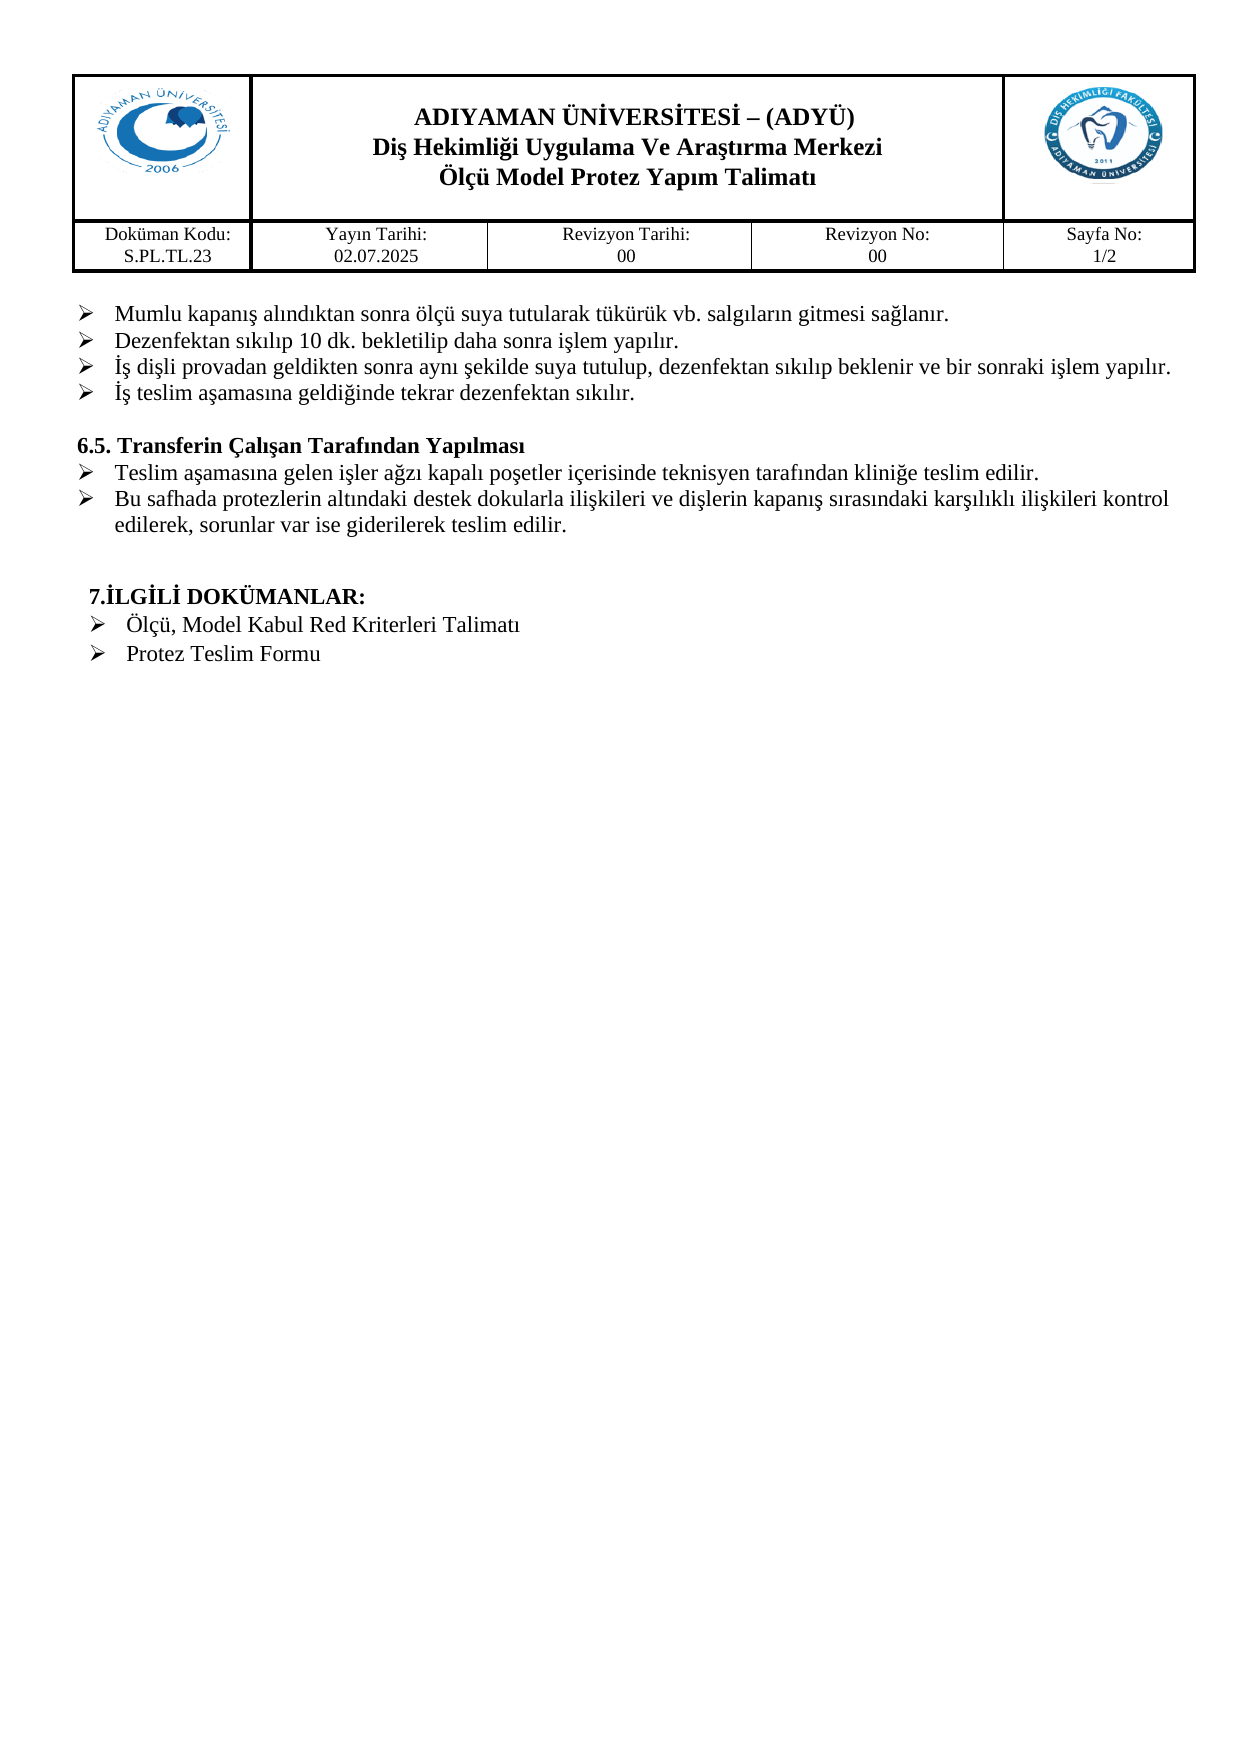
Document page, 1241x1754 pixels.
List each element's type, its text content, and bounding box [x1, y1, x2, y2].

text 7.İLGİLİ DOKÜMANLAR: [88, 583, 1093, 609]
list İş teslim aşamasına geldiğinde tekrar dezenfektan sıkılır. [77, 379, 1175, 406]
list Dezenfektan sıkılıp 10 dk. bekletilip daha sonra işlem yapılır. [77, 327, 1175, 353]
list Bu safhada protezlerin altındaki destek dokularla ilişkileri ve dişlerin kapanış sırasındaki karşılıklı ilişkileri kontrol edilerek, sorunlar var ise giderilerek teslim edilir. [77, 485, 1175, 538]
picture [81, 78, 244, 182]
text 6.5. Transferin Çalışan Tarafından Yapılması [77, 432, 1175, 458]
list Teslim aşamasına gelen işler ağzı kapalı poşetler içerisinde teknisyen tarafından kliniğe teslim edilir. [77, 458, 1175, 485]
list Protez Teslim Formu [88, 639, 1093, 666]
list İş dişli provadan geldikten sonra aynı şekilde suya tutulup, dezenfektan sıkılıp beklenir ve bir sonraki işlem yapılır. [77, 353, 1175, 379]
picture [1038, 81, 1170, 184]
list Mumlu kapanış alındıktan sonra ölçü suya tutularak tükürük vb. salgıların gitmesi sağlanır. [77, 300, 1175, 327]
list Ölçü, Model Kabul Red Kriterleri Talimatı [88, 611, 1093, 637]
